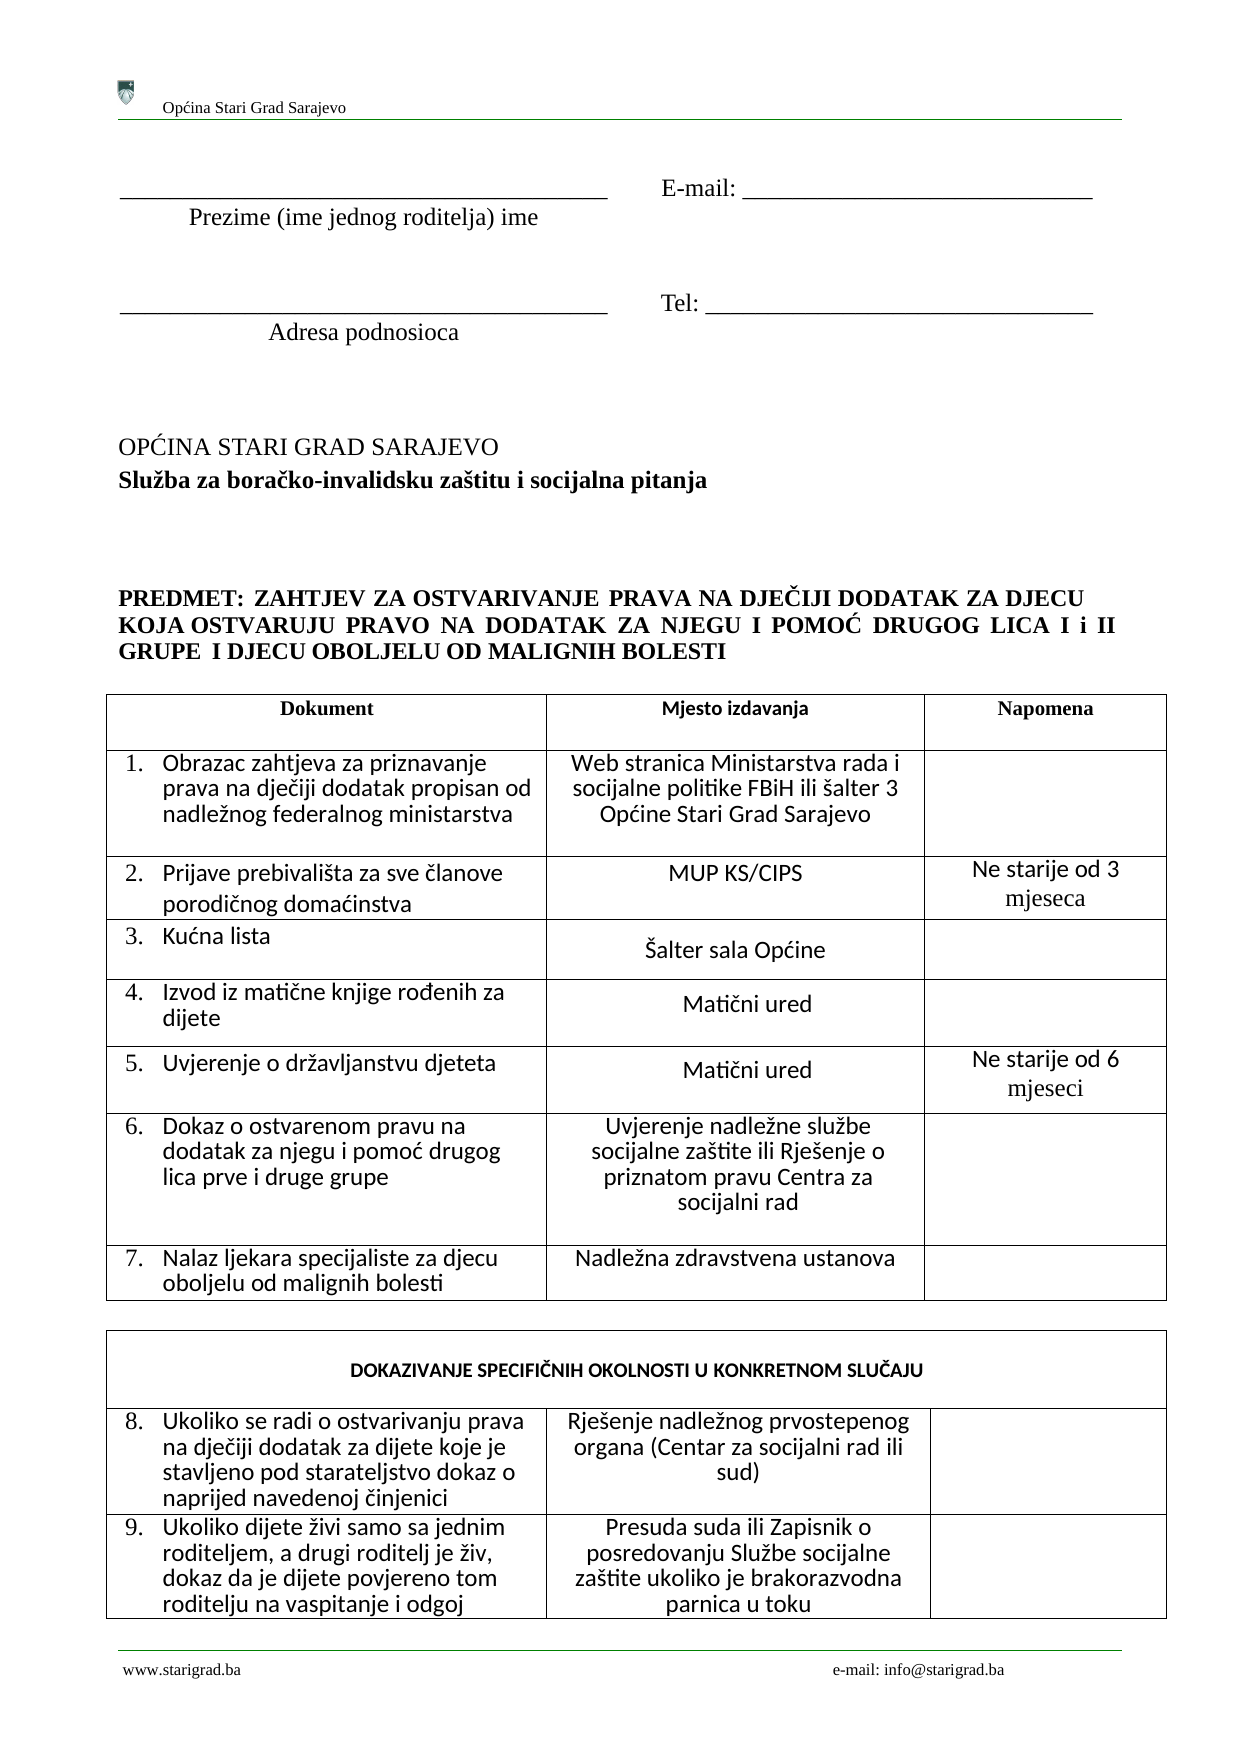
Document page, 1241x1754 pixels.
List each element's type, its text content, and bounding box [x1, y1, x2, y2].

table_cell [925, 1246, 1166, 1300]
table_cell Web stranica Ministarstva rada i socijalne politike FBiH ili šalter 3 Općine Stari Grad Sarajevo [547, 751, 924, 856]
table_cell [925, 1114, 1166, 1245]
table_header _______________________________________ Prezime (ime jednog roditelja) ime [107, 173, 620, 288]
table_cell Ukoliko dijete živi samo sa jednim roditeljem, a drugi roditelj je živ, dokaz da je dijete povjereno tom roditelju na vaspitanje i odgoj [107, 1515, 546, 1617]
table_cell Ne starije od 3 mjeseca [925, 857, 1166, 918]
table_cell [931, 1515, 1166, 1617]
table_cell _______________________________________ Adresa podnosioca [107, 288, 620, 346]
table_header Napomena [925, 695, 1166, 750]
table_cell Nalaz ljekara specijaliste za djecu oboljelu od malignih bolesti [107, 1246, 546, 1300]
text PREDMET: ZAHTJEV ZA OSTVARIVANJE PRAVA NA DJEČIJI DODATAK ZA DJECU KOJA OSTVARUJU PRAVO NA DODATAK ZA NJEGU I POMOĆ DRUGOG LICA I i II GRUPE I DJECU OBOLJELU OD MALIGNIH BOLESTI [118, 585, 1122, 665]
table_cell Kućna lista [107, 920, 546, 979]
table_cell [925, 980, 1166, 1046]
table_cell Matični ured [547, 980, 924, 1046]
table_header Dokument [107, 695, 546, 750]
table_cell Tel: _______________________________ [620, 288, 1133, 346]
text Služba za boračko-invalidsku zaštitu i socijalna pitanja [118, 465, 1122, 494]
table_cell Izvod iz matične knjige rođenih za dijete [107, 980, 546, 1046]
table_cell MUP KS/CIPS [547, 857, 924, 918]
picture [117, 80, 134, 105]
table_cell Matični ured [547, 1047, 924, 1113]
table_cell Dokaz o ostvarenom pravu na dodatak za njegu i pomoć drugog lica prve i druge grupe [107, 1114, 546, 1245]
table_cell Uvjerenje nadležne službe socijalne zaštite ili Rješenje o priznatom pravu Centra za socijalni rad [547, 1114, 924, 1245]
table_cell [931, 1409, 1166, 1514]
table_cell Ukoliko se radi o ostvarivanju prava na dječiji dodatak za dijete koje je stavljeno pod starateljstvo dokaz o naprijed navedenoj činjenici [107, 1409, 546, 1514]
list OPĆINA STARI GRAD SARAJEVO [118, 432, 1122, 461]
table_cell Uvjerenje o državljanstvu djeteta [107, 1047, 546, 1113]
table_header Mjesto izdavanja [547, 695, 924, 750]
table_cell Ne starije od 6 mjeseci [925, 1047, 1166, 1113]
table_cell [925, 751, 1166, 856]
table_cell [925, 920, 1166, 979]
table_cell Nadležna zdravstvena ustanova [547, 1246, 924, 1300]
table_header E-mail: ____________________________ [620, 173, 1133, 288]
table_cell Rješenje nadležnog prvostepenog organa (Centar za socijalni rad ili sud) [547, 1409, 930, 1514]
table_cell Presuda suda ili Zapisnik o posredovanju Službe socijalne zaštite ukoliko je brakorazvodna parnica u toku [547, 1515, 930, 1617]
table_cell Obrazac zahtjeva za priznavanje prava na dječiji dodatak propisan od nadležnog federalnog ministarstva [107, 751, 546, 856]
table_cell Šalter sala Općine [547, 920, 924, 979]
table_cell Prijave prebivališta za sve članove porodičnog domaćinstva [107, 857, 546, 918]
table_header DOKAZIVANJE SPECIFIČNIH OKOLNOSTI U KONKRETNOM SLUČAJU [107, 1331, 1166, 1408]
